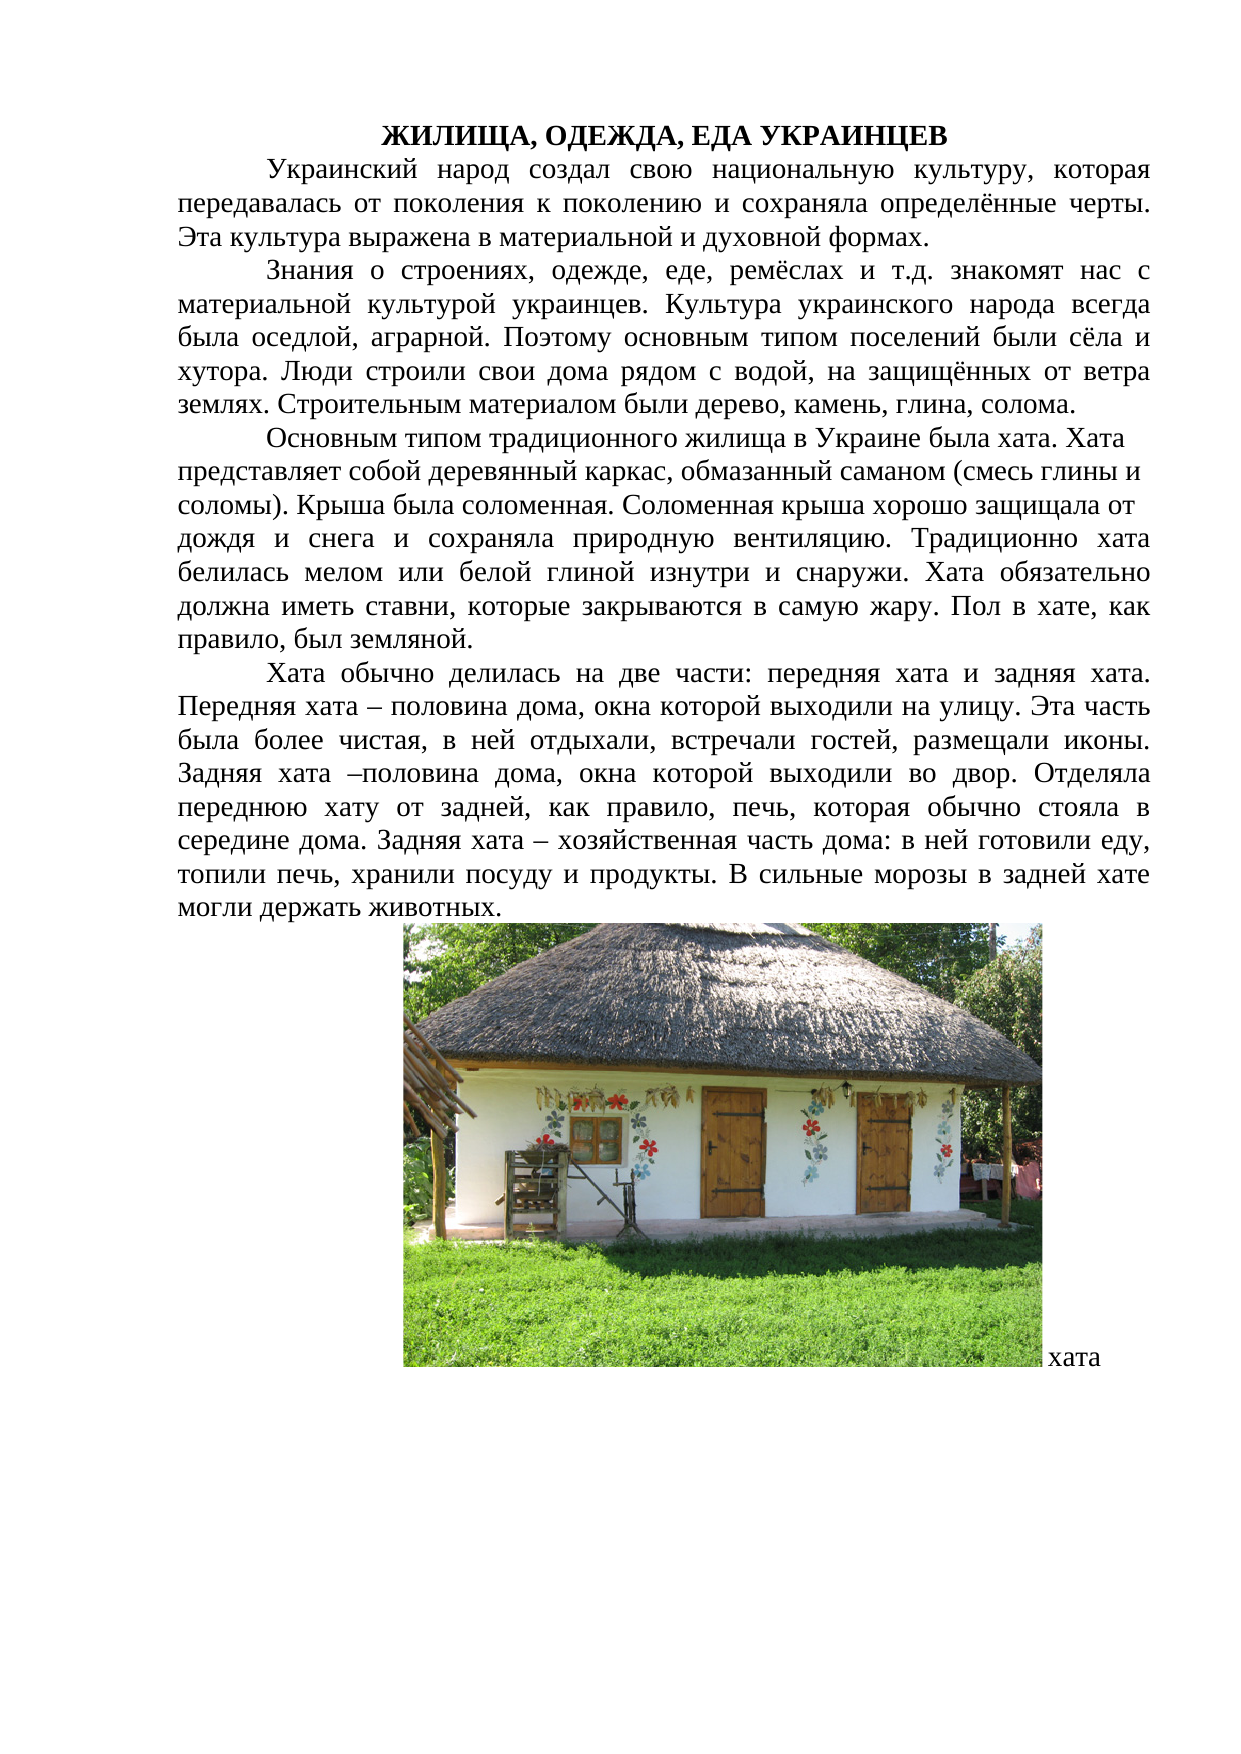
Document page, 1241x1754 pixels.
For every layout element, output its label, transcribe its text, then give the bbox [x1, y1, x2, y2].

text дождя и снега и сохраняла природную вентиляцию. Традиционно хата белилась мелом или белой глиной изнутри и снаружи. Хата обязательно должна иметь ставни, которые закрываются в самую жару. Пол в хате, как правило, был земляной. [177, 521, 1152, 655]
text ЖИЛИЩА, ОДЕЖДА, ЕДА УКРАИНЦЕВ [177, 118, 1152, 152]
text Украинский народ создал свою национальную культуру, которая передавалась от поколения к поколению и сохраняла определённые черты. Эта культура выражена в материальной и духовной формах. [177, 152, 1152, 252]
text соломы). Крыша была соломенная. Соломенная крыша хорошо защищала от [177, 487, 1152, 521]
text Основным типом традиционного жилища в Украине была хата. Хата [177, 420, 1152, 453]
text представляет собой деревянный каркас, обмазанный саманом (смесь глины и [177, 453, 1152, 487]
text Знания о строениях, одежде, еде, ремёслах и т.д. знакомят нас с материальной культурой украинцев. Культура украинского народа всегда была оседлой, аграрной. Поэтому основным типом поселений были сёла и хутора. Люди строили свои дома рядом с водой, на защищённых от ветра землях. Строительным материалом были дерево, камень, глина, солома. [177, 252, 1152, 420]
text Хата обычно делилась на две части: передняя хата и задняя хата. Передняя хата – половина дома, окна которой выходили на улицу. Эта часть была более чистая, в ней отдыхали, встречали гостей, размещали иконы. Задняя хата –половина дома, окна которой выходили во двор. Отделяла переднюю хату от задней, как правило, печь, которая обычно стояла в середине дома. Задняя хата – хозяйственная часть дома: в ней готовили еду, топили печь, хранили посуду и продукты. В сильные морозы в задней хате могли держать животных. [177, 655, 1152, 923]
picture [403, 923, 1043, 1367]
